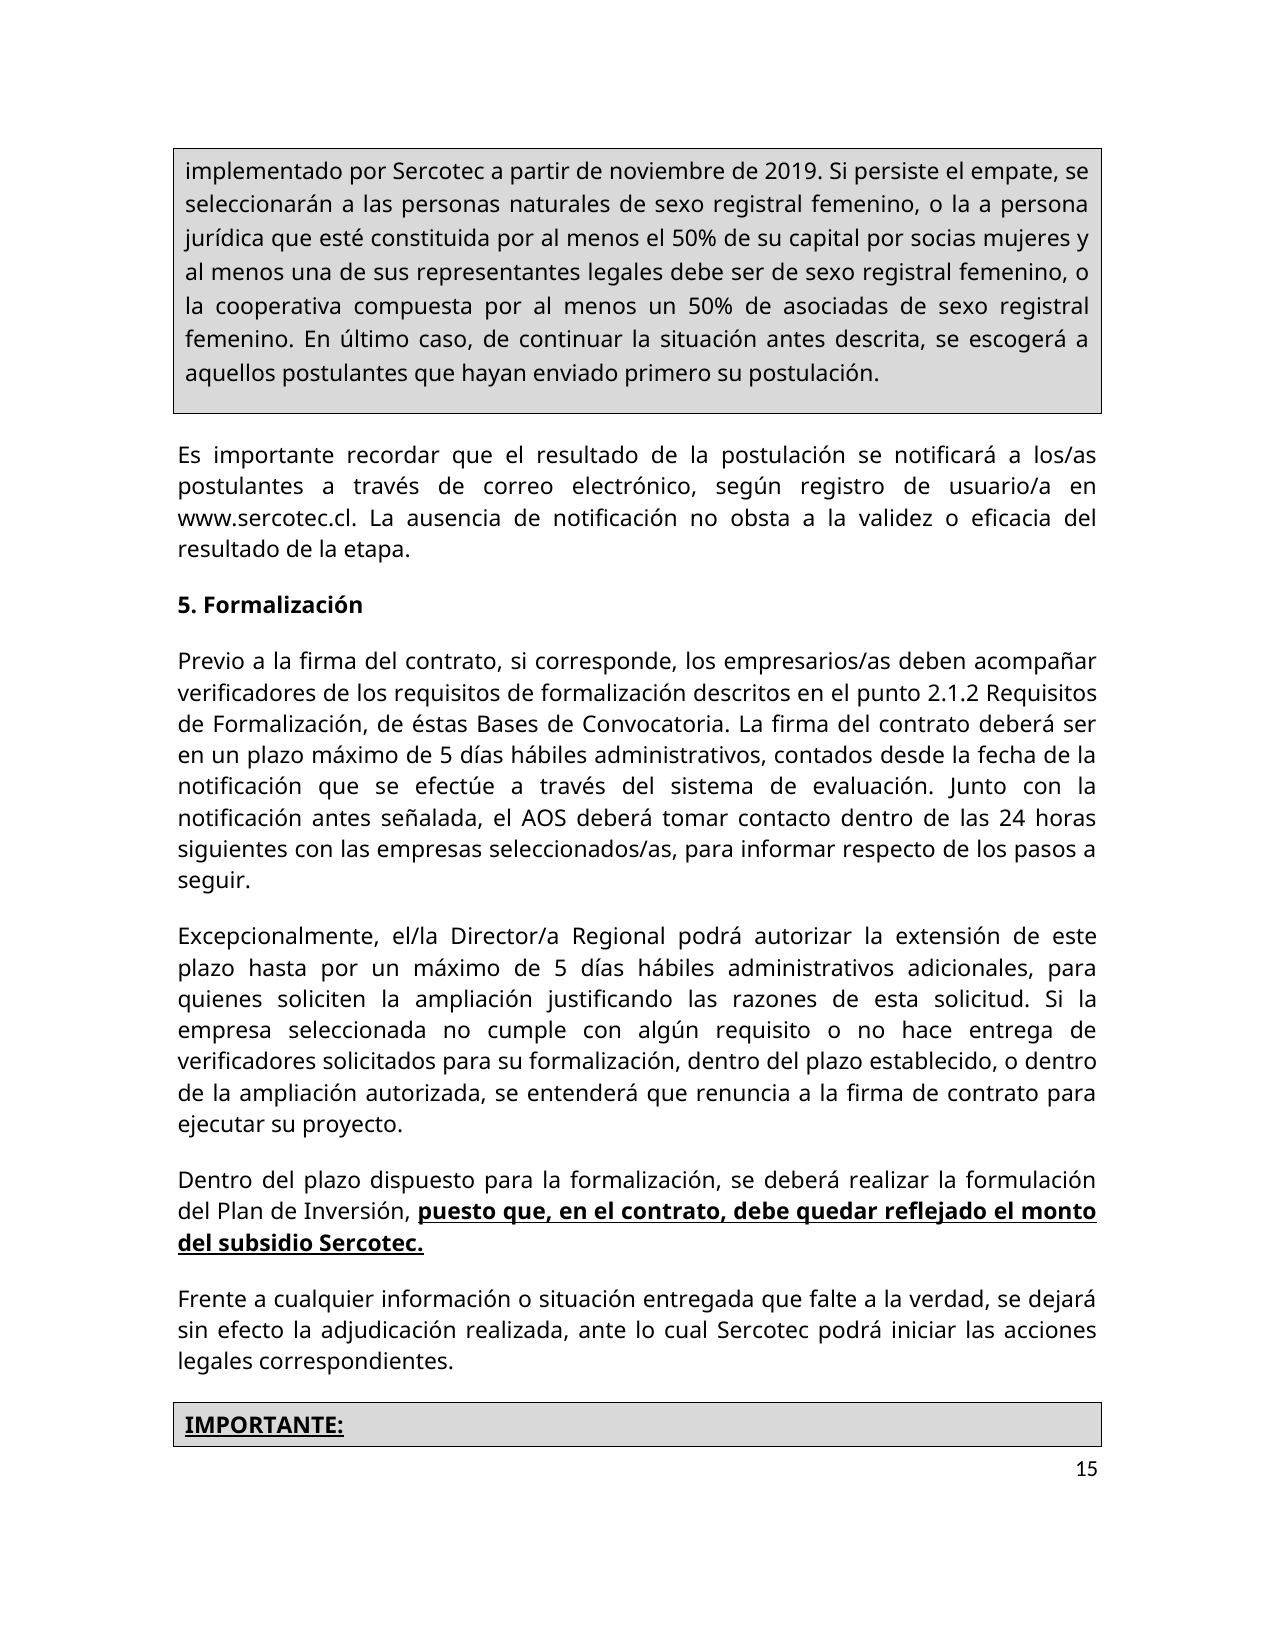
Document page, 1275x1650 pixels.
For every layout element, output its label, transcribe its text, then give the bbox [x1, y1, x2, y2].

text Frente a cualquier información o situación entregada que falte a la verdad, se dejará sin efecto la adjudicación realizada, ante lo cual Sercotec podrá iniciar las acciones legales correspondientes. [177, 1283, 1098, 1377]
text 5. Formalización [177, 589, 1098, 620]
text Previo a la firma del contrato, si corresponde, los empresarios/as deben acompañar verificadores de los requisitos de formalización descritos en el punto 2.1.2 Requisitos de Formalización, de éstas Bases de Convocatoria. La firma del contrato deberá ser en un plazo máximo de 5 días hábiles administrativos, contados desde la fecha de la notificación que se efectúe a través del sistema de evaluación. Junto con la notificación antes señalada, el AOS deberá tomar contacto dentro de las 24 horas siguientes con las empresas seleccionados/as, para informar respecto de los pasos a seguir. [177, 645, 1098, 895]
text Es importante recordar que el resultado de la postulación se notificará a los/as postulantes a través de correo electrónico, según registro de usuario/a en www.sercotec.cl. La ausencia de notificación no obsta a la validez o eficacia del resultado de la etapa. [177, 439, 1098, 564]
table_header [174, 1403, 1101, 1446]
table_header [174, 149, 1101, 413]
text Excepcionalmente, el/la Director/a Regional podrá autorizar la extensión de este plazo hasta por un máximo de 5 días hábiles administrativos adicionales, para quienes soliciten la ampliación justificando las razones de esta solicitud. Si la empresa seleccionada no cumple con algún requisito o no hace entrega de verificadores solicitados para su formalización, dentro del plazo establecido, o dentro de la ampliación autorizada, se entenderá que renuncia a la firma de contrato para ejecutar su proyecto. [177, 920, 1098, 1139]
text Dentro del plazo dispuesto para la formalización, se deberá realizar la formulación del Plan de Inversión, puesto que, en el contrato, debe quedar reflejado el monto del subsidio Sercotec. [177, 1164, 1098, 1258]
